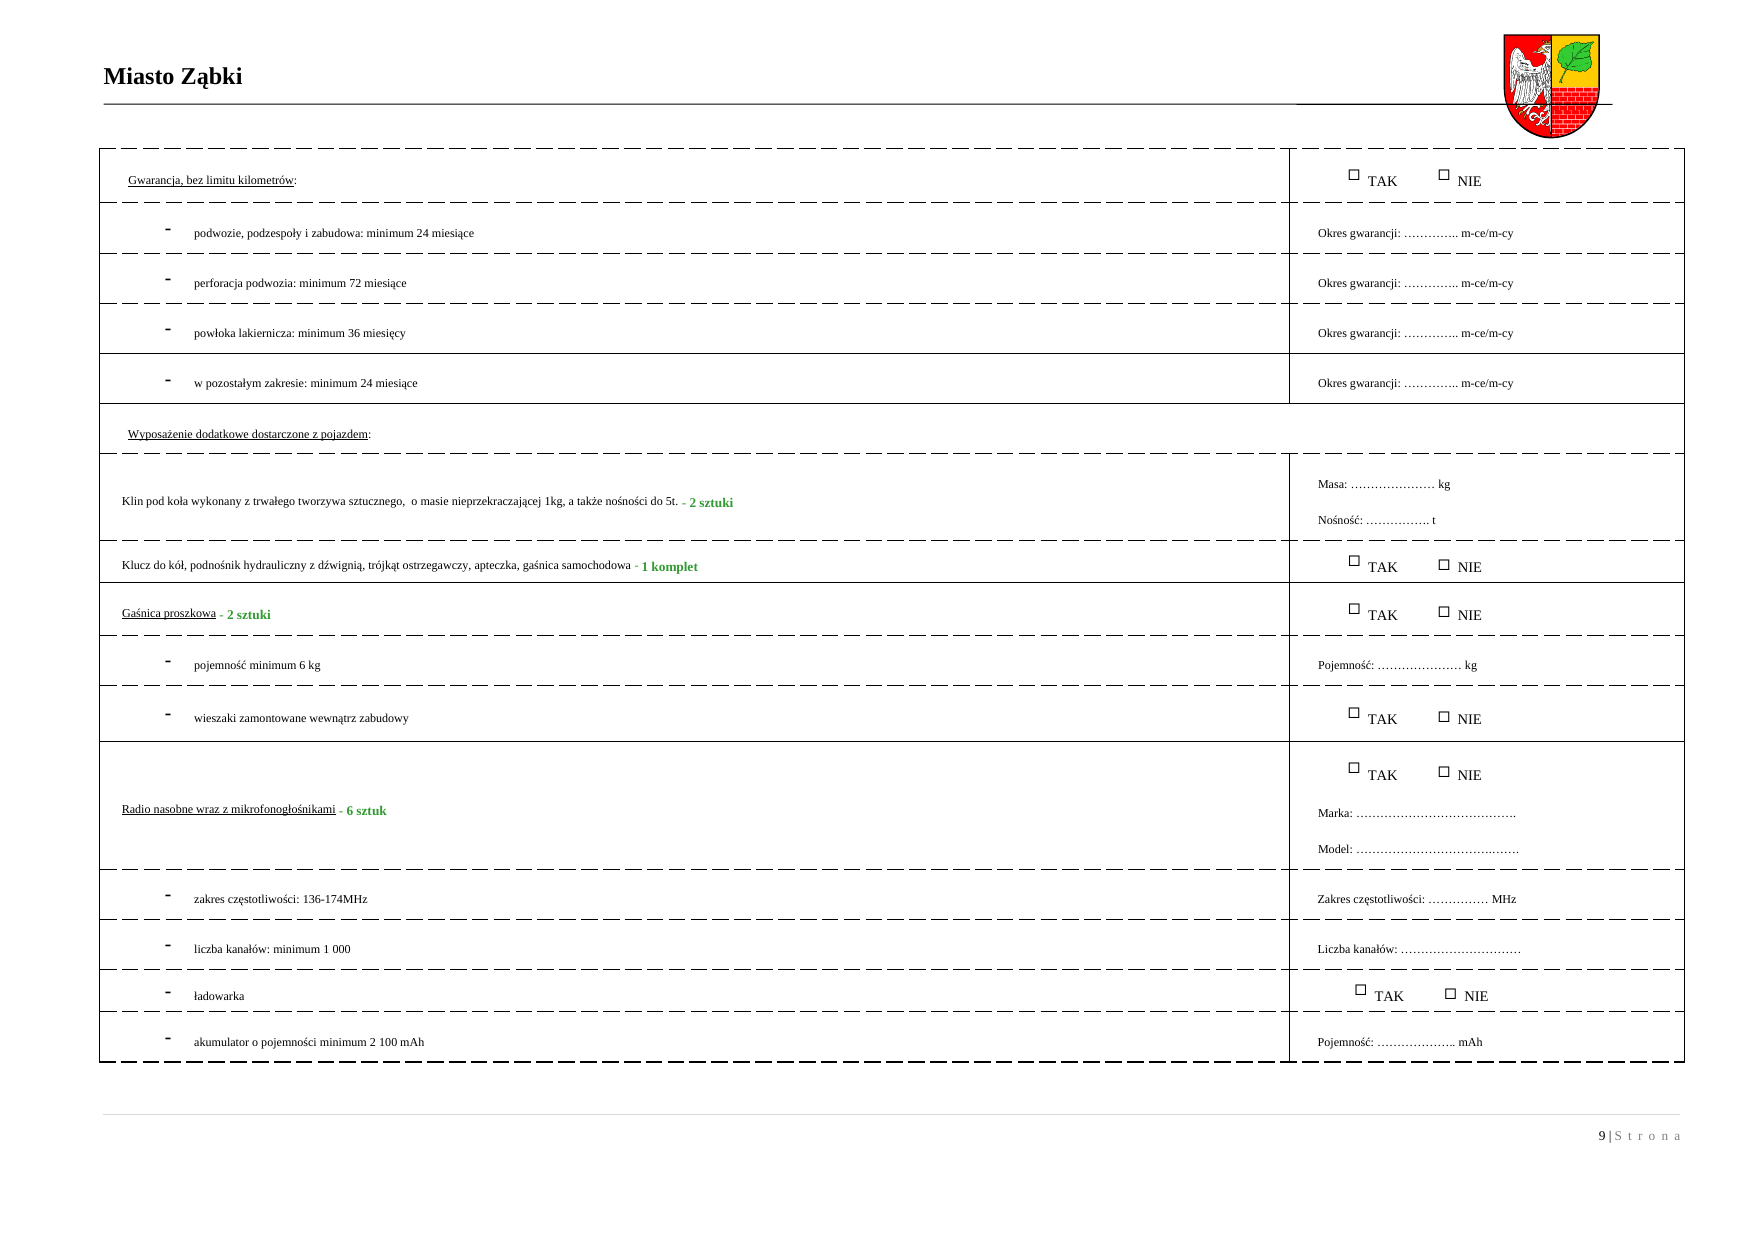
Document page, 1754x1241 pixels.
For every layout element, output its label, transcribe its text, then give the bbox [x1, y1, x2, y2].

table_cell TAK NIE [1290, 583, 1684, 634]
table_cell Okres gwarancji: ………….. m-ce/m-cy [1290, 354, 1684, 403]
table_cell ładowarka [100, 969, 1289, 1011]
table_cell wieszaki zamontowane wewnątrz zabudowy [100, 685, 1289, 741]
table_cell Liczba kanałów: ………………………… [1290, 919, 1684, 969]
table_cell TAK NIE [1290, 540, 1684, 582]
table_cell Gwarancja, bez limitu kilometrów: [100, 148, 1289, 202]
table_cell Zakres częstotliwości: …………… MHz [1290, 869, 1684, 919]
table_cell Klin pod koła wykonany z trwałego tworzywa sztucznego, o masie nieprzekraczającej 1kg, a także nośności do 5t. - 2 sztuki [100, 453, 1289, 540]
table_cell zakres częstotliwości: 136-174MHz [100, 869, 1289, 919]
table_cell Wyposażenie dodatkowe dostarczone z pojazdem: [100, 404, 1684, 453]
table_cell perforacja podwozia: minimum 72 miesiące [100, 253, 1289, 303]
table_cell w pozostałym zakresie: minimum 24 miesiące [100, 354, 1289, 403]
table_cell Klucz do kół, podnośnik hydrauliczny z dźwignią, trójkąt ostrzegawczy, apteczka, gaśnica samochodowa - 1 komplet [100, 540, 1289, 582]
table_cell Pojemność: ……………….. mAh [1290, 1011, 1684, 1061]
table_cell liczba kanałów: minimum 1 000 [100, 919, 1289, 969]
table_cell Gaśnica proszkowa - 2 sztuki [100, 583, 1289, 634]
table_cell akumulator o pojemności minimum 2 100 mAh [100, 1011, 1289, 1061]
table_cell TAK NIE [1290, 685, 1684, 741]
table_cell Pojemność: ………………… kg [1290, 635, 1684, 685]
table_cell Okres gwarancji: ………….. m-ce/m-cy [1290, 303, 1684, 353]
table_cell TAK NIE [1290, 969, 1684, 1011]
table_cell podwozie, podzespoły i zabudowa: minimum 24 miesiące [100, 202, 1289, 252]
table_cell Radio nasobne wraz z mikrofonogłośnikami - 6 sztuk [100, 742, 1289, 869]
table_cell TAK NIE Marka: …………………………………. Model: …………………………….……. [1290, 742, 1684, 869]
table_cell Masa: ………………… kg Nośność: ……………. t [1290, 453, 1684, 540]
table_cell TAK NIE [1290, 148, 1684, 202]
table_cell Okres gwarancji: ………….. m-ce/m-cy [1290, 253, 1684, 303]
table_cell pojemność minimum 6 kg [100, 635, 1289, 685]
table_cell Okres gwarancji: ………….. m-ce/m-cy [1290, 202, 1684, 252]
table_cell powłoka lakiernicza: minimum 36 miesięcy [100, 303, 1289, 353]
